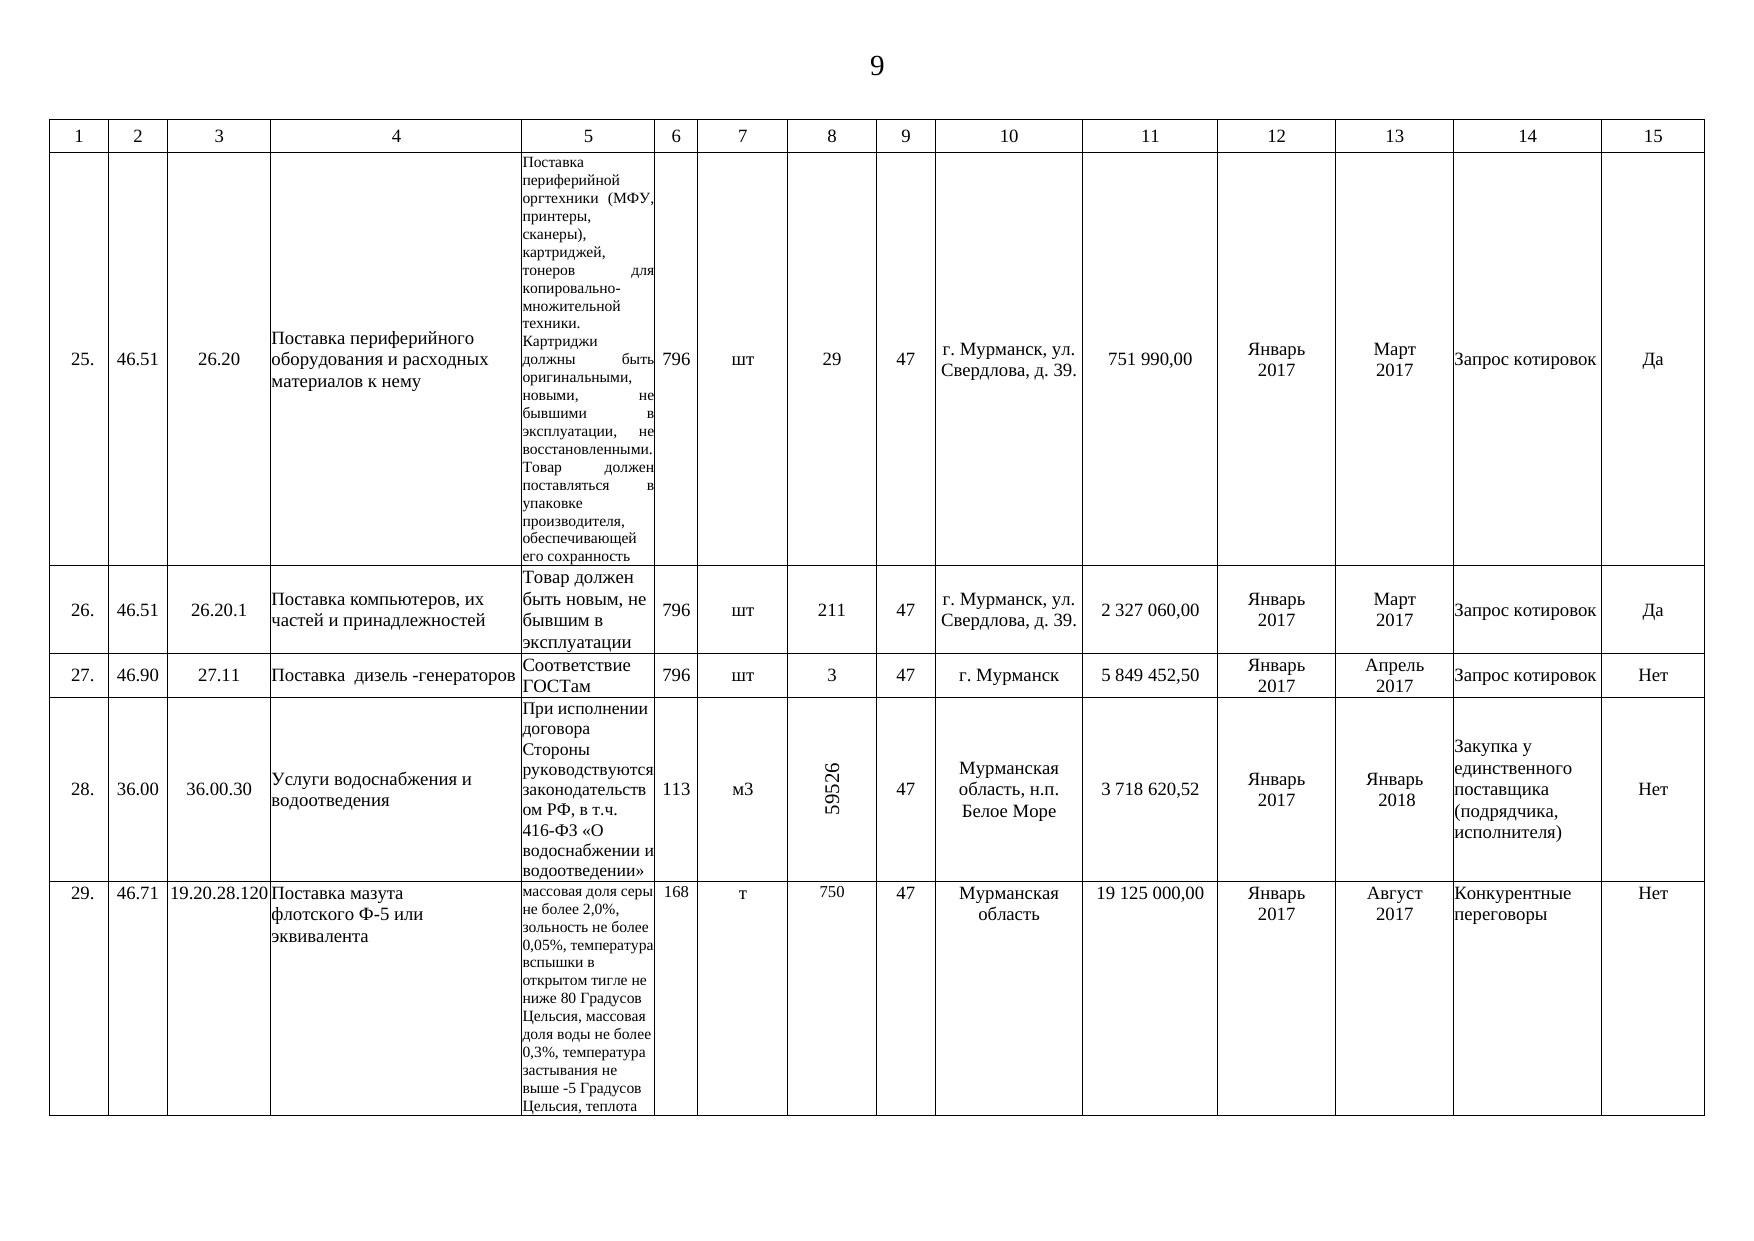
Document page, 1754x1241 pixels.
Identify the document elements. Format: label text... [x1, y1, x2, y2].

table_cell 168 [655, 882, 697, 1114]
table_cell 47 [877, 654, 935, 697]
table_cell Конкурентные переговоры [1454, 882, 1601, 1114]
table_header 4 [271, 120, 521, 152]
table_cell Март 2017 [1336, 566, 1453, 652]
table_cell 796 [655, 654, 697, 697]
table_cell м3 [698, 698, 787, 881]
table_header 9 [877, 120, 935, 152]
table_cell Запрос котировок [1454, 654, 1601, 697]
table_cell 19 125 000,00 [1083, 882, 1217, 1114]
table_cell 47 [877, 566, 935, 652]
table_cell 36.00 [109, 698, 167, 881]
table_header 1 [50, 120, 108, 152]
table_cell Товар должен быть новым, не бывшим в эксплуатации [522, 566, 654, 652]
table_cell т [698, 882, 787, 1114]
table_cell [50, 698, 108, 881]
table_cell 796 [655, 566, 697, 652]
table_cell [50, 566, 108, 652]
table_cell [50, 654, 108, 697]
table_cell шт [698, 654, 787, 697]
table_cell г. Мурманск, ул. Свердлова, д. 39. [936, 153, 1082, 565]
table_cell 3 718 620,52 [1083, 698, 1217, 881]
table_cell Соответствие ГОСТам [522, 654, 654, 697]
table_header 11 [1083, 120, 1217, 152]
table_cell Нет [1602, 882, 1704, 1114]
table_cell Поставка компьютеров, их частей и принадлежностей [271, 566, 521, 652]
table_cell 5 849 452,50 [1083, 654, 1217, 697]
table_cell 796 [655, 153, 697, 565]
table_cell 29 [788, 153, 876, 565]
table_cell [522, 882, 654, 1114]
table_cell Январь 2018 [1336, 698, 1453, 881]
table_cell [50, 153, 108, 565]
table_cell 46.51 [109, 566, 167, 652]
table_cell г. Мурманск, ул. Свердлова, д. 39. [936, 566, 1082, 652]
table_cell Поставка периферийной оргтехники (МФУ, принтеры, сканеры), картриджей, тонеров для копировально-множительной техники. Картриджи должны быть оригинальными, новыми, не бывшими в эксплуатации, не восстановленными. Товар должен поставляться в упаковке производителя, обеспечивающей его сохранность [522, 153, 654, 565]
table_cell [50, 882, 108, 1114]
table_cell При исполнении договора Стороны руководствуются законодательством РФ, в т.ч. 416-ФЗ «О водоснабжении и водоотведении» [522, 698, 654, 881]
table_cell 751 990,00 [1083, 153, 1217, 565]
table_header 14 [1454, 120, 1601, 152]
table_cell 750 [788, 882, 876, 1114]
table_cell Январь 2017 [1218, 654, 1335, 697]
table_cell 2 327 060,00 [1083, 566, 1217, 652]
table_cell Запрос котировок [1454, 153, 1601, 565]
table_cell г. Мурманск [936, 654, 1082, 697]
table_cell 46.51 [109, 153, 167, 565]
table_header 13 [1336, 120, 1453, 152]
table_cell Нет [1602, 654, 1704, 697]
table_cell 3 [788, 654, 876, 697]
table_cell Август 2017 [1336, 882, 1453, 1114]
table_cell 59526 [788, 698, 876, 881]
table_cell 47 [877, 698, 935, 881]
table_header 8 [788, 120, 876, 152]
table_cell Январь 2017 [1218, 153, 1335, 565]
table_cell Апрель 2017 [1336, 654, 1453, 697]
table_cell 46.90 [109, 654, 167, 697]
table_cell шт [698, 566, 787, 652]
table_cell шт [698, 153, 787, 565]
table_header 7 [698, 120, 787, 152]
table_header 5 [522, 120, 654, 152]
table_header 2 [109, 120, 167, 152]
table_cell 26.20 [168, 153, 270, 565]
table_cell 27.11 [168, 654, 270, 697]
table_cell Закупка у единственного поставщика (подрядчика, исполнителя) [1454, 698, 1601, 881]
table_cell Январь 2017 [1218, 566, 1335, 652]
table_cell 26.20.1 [168, 566, 270, 652]
table_header 15 [1602, 120, 1704, 152]
table_cell Январь 2017 [1218, 698, 1335, 881]
table_cell Мурманская область, н.п. Белое Море [936, 698, 1082, 881]
table_cell 46.71 [109, 882, 167, 1114]
table_cell Мурманская область [936, 882, 1082, 1114]
table_cell 19.20.28.120 [168, 882, 270, 1114]
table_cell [271, 882, 521, 1114]
table_cell 113 [655, 698, 697, 881]
table_cell 47 [877, 153, 935, 565]
table_cell 47 [877, 882, 935, 1114]
table_header 10 [936, 120, 1082, 152]
table_cell Поставка периферийного оборудования и расходных материалов к нему [271, 153, 521, 565]
table_cell 36.00.30 [168, 698, 270, 881]
table_cell Услуги водоснабжения и водоотведения [271, 698, 521, 881]
table_header 6 [655, 120, 697, 152]
table_header 12 [1218, 120, 1335, 152]
table_cell Январь 2017 [1218, 882, 1335, 1114]
table_cell Поставка дизель -генераторов [271, 654, 521, 697]
table_cell Да [1602, 566, 1704, 652]
table_cell 211 [788, 566, 876, 652]
table_cell Запрос котировок [1454, 566, 1601, 652]
table_header 3 [168, 120, 270, 152]
table_cell Март 2017 [1336, 153, 1453, 565]
table_cell Да [1602, 153, 1704, 565]
table_cell Нет [1602, 698, 1704, 881]
